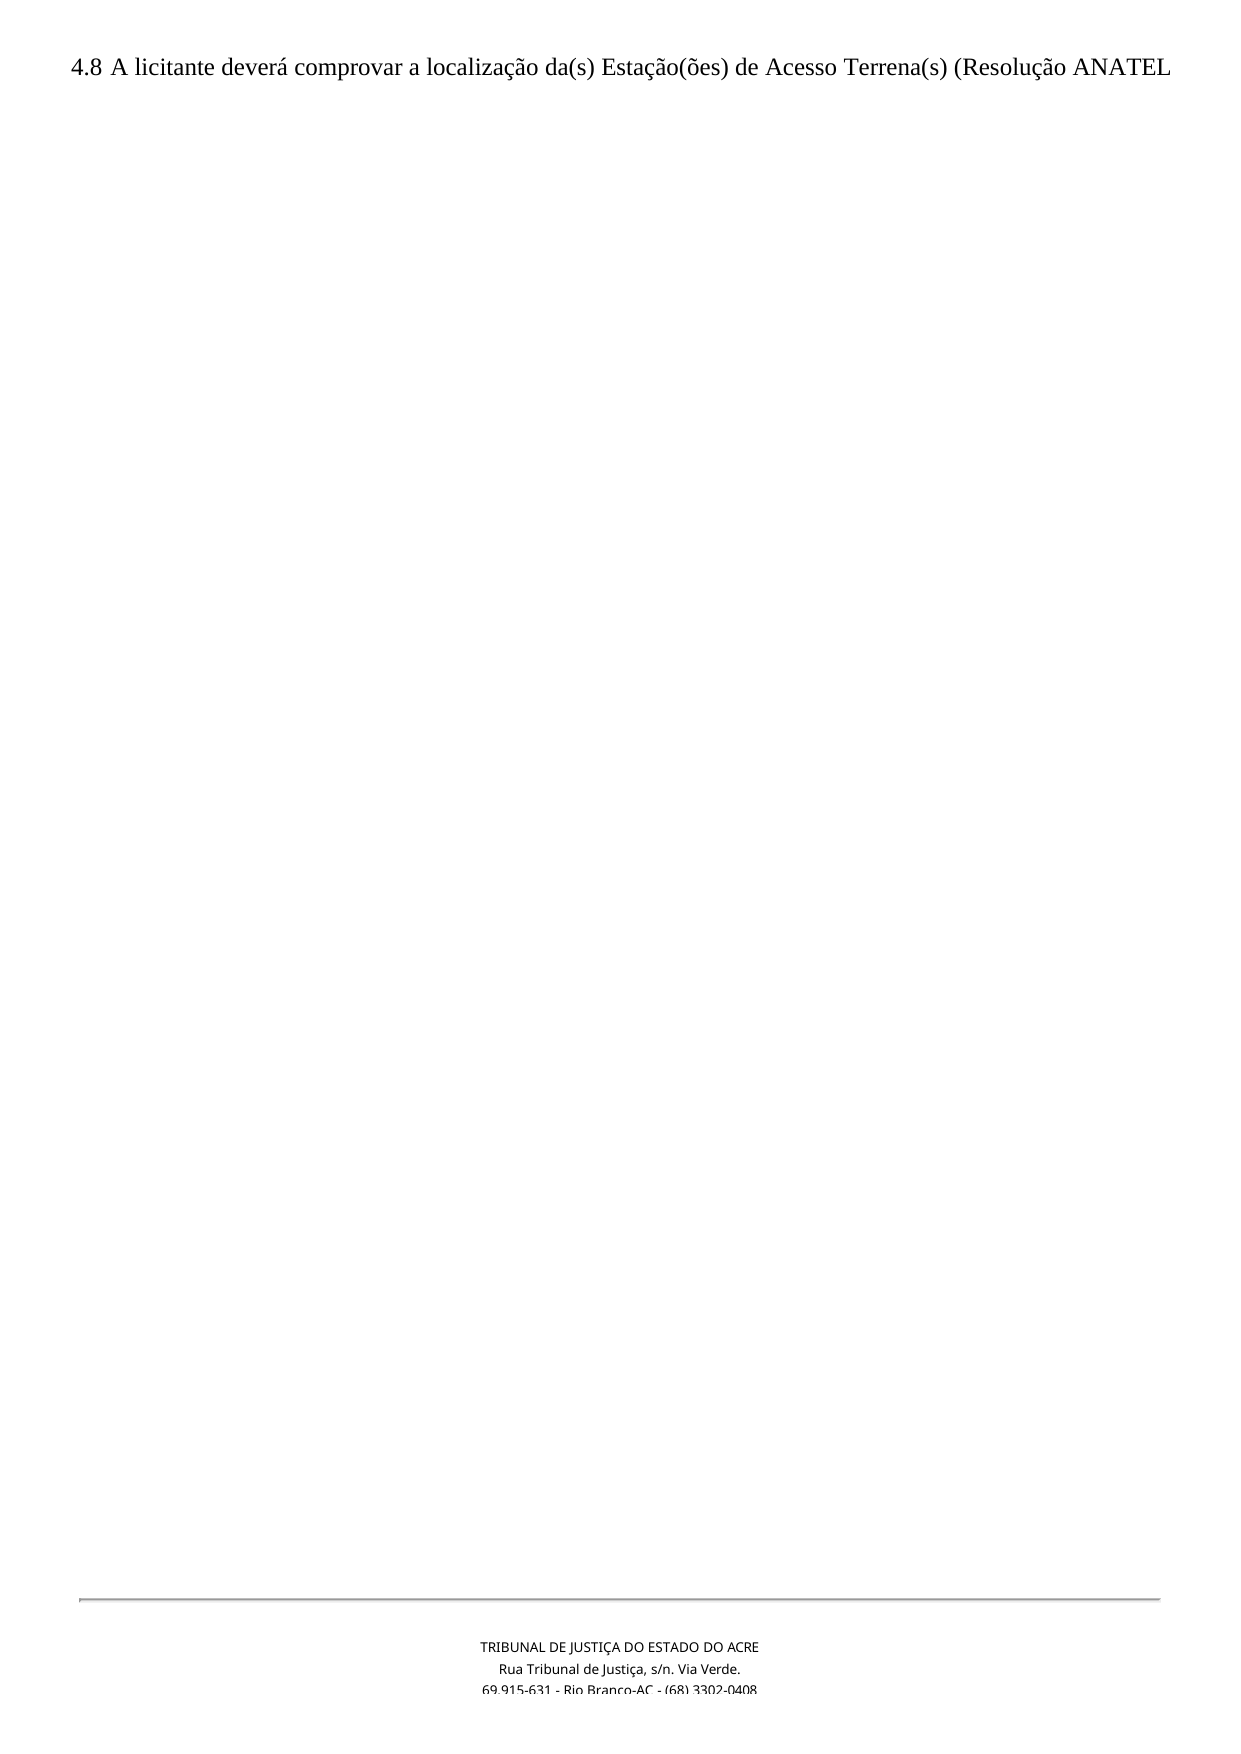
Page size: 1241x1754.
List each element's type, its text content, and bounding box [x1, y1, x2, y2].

list A licitante deverá comprovar a localização da(s) Estação(ões) de Acesso Terrena(s) (Resolução ANATEL [71, 52, 1184, 81]
